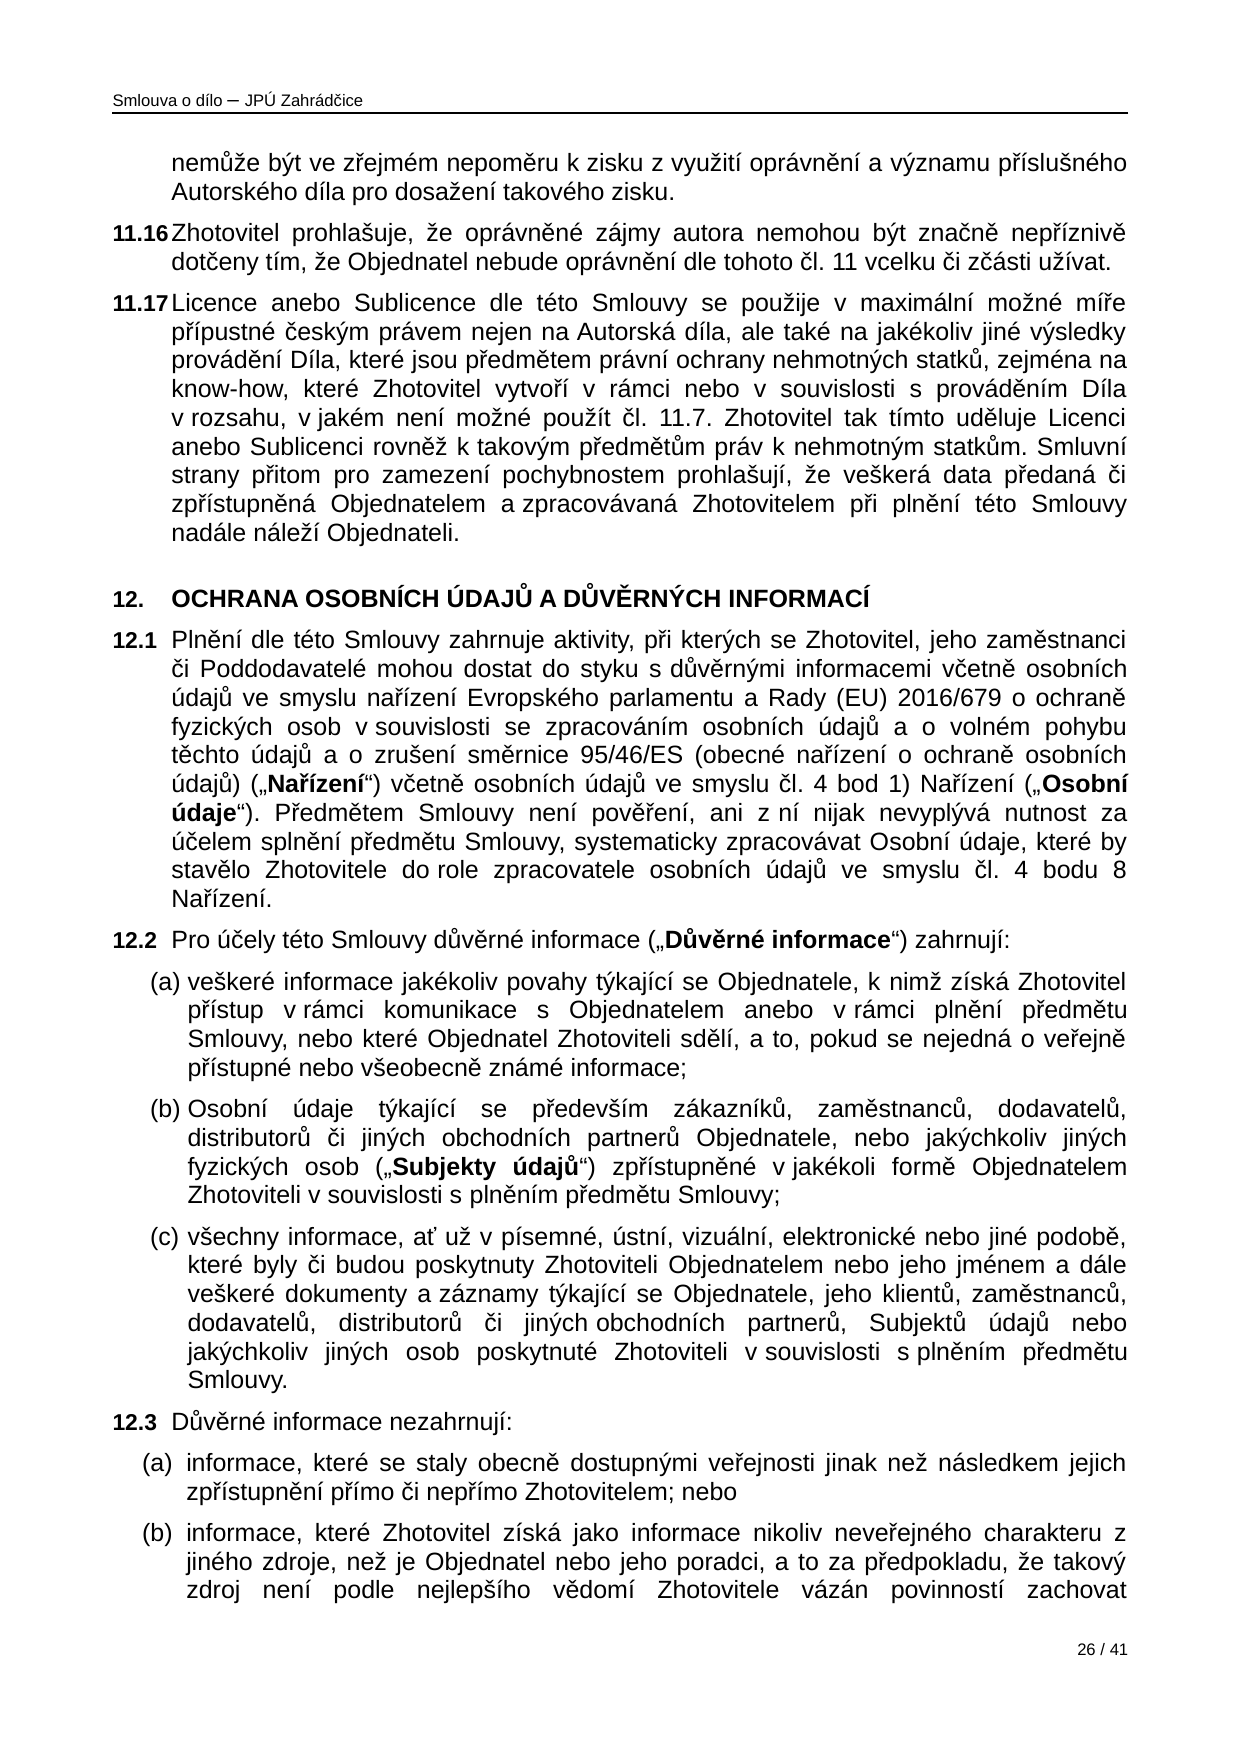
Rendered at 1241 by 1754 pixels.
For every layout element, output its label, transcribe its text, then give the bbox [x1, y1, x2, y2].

list informace, které se staly obecně dostupnými veřejnosti jinak než následkem jejich zpřístupnění přímo či nepřímo Zhotovitelem; nebo [142, 1448, 1128, 1505]
text Pro účely této Smlouvy důvěrné informace („Důvěrné informace“) zahrnují: [112, 925, 1128, 954]
list všechny informace, ať už v písemné, ústní, vizuální, elektronické nebo jiné podobě, které byly či budou poskytnuty Zhotoviteli Objednatelem nebo jeho jménem a dále veškeré dokumenty a záznamy týkající se Objednatele, jeho klientů, zaměstnanců, dodavatelů, distributorů či jiných obchodních partnerů, Subjektů údajů nebo jakýchkoliv jiných osob poskytnuté Zhotoviteli v souvislosti s plněním předmětu Smlouvy. [150, 1221, 1128, 1394]
text Ochrana osobních údajů a Důvěrných informací [112, 584, 1128, 613]
list veškeré informace jakékoliv povahy týkající se Objednatele, k nimž získá Zhotovitel přístup v rámci komunikace s Objednatelem anebo v rámci plnění předmětu Smlouvy, nebo které Objednatel Zhotoviteli sdělí, a to, pokud se nejedná o veřejně přístupné nebo všeobecně známé informace; [150, 966, 1128, 1081]
text Důvěrné informace nezahrnují: [112, 1406, 1128, 1435]
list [142, 1518, 1128, 1604]
text Licence anebo Sublicence dle této Smlouvy se použije v maximální možné míře přípustné českým právem nejen na Autorská díla, ale také na jakékoliv jiné výsledky provádění Díla, které jsou předmětem právní ochrany nehmotných statků, zejména na know-how, které Zhotovitel vytvoří v rámci nebo v souvislosti s prováděním Díla v rozsahu, v jakém není možné použít čl. 11.7. Zhotovitel tak tímto uděluje Licenci anebo Sublicenci rovněž k takovým předmětům práv k nehmotným statkům. Smluvní strany přitom pro zamezení pochybnostem prohlašují, že veškerá data předaná či zpřístupněná Objednatelem a zpracovávaná Zhotovitelem při plnění této Smlouvy nadále náleží Objednateli. [112, 288, 1128, 546]
text Zhotovitel prohlašuje, že oprávněné zájmy autora nemohou být značně nepříznivě dotčeny tím, že Objednatel nebude oprávnění dle tohoto čl. 11 vcelku či zčásti užívat. [112, 218, 1128, 275]
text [112, 148, 1128, 205]
text Plnění dle této Smlouvy zahrnuje aktivity, při kterých se Zhotovitel, jeho zaměstnanci či Poddodavatelé mohou dostat do styku s důvěrnými informacemi včetně osobních údajů ve smyslu nařízení Evropského parlamentu a Rady (EU) 2016/679 o ochraně fyzických osob v souvislosti se zpracováním osobních údajů a o volném pohybu těchto údajů a o zrušení směrnice 95/46/ES (obecné nařízení o ochraně osobních údajů) („Nařízení“) včetně osobních údajů ve smyslu čl. 4 bod 1) Nařízení („Osobní údaje“). Předmětem Smlouvy není pověření, ani z ní nijak nevyplývá nutnost za účelem splnění předmětu Smlouvy, systematicky zpracovávat Osobní údaje, které by stavělo Zhotovitele do role zpracovatele osobních údajů ve smyslu čl. 4 bodu 8 Nařízení. [112, 625, 1128, 913]
list Osobní údaje týkající se především zákazníků, zaměstnanců, dodavatelů, distributorů či jiných obchodních partnerů Objednatele, nebo jakýchkoliv jiných fyzických osob („Subjekty údajů“) zpřístupněné v jakékoli formě Objednatelem Zhotoviteli v souvislosti s plněním předmětu Smlouvy; [150, 1094, 1128, 1209]
